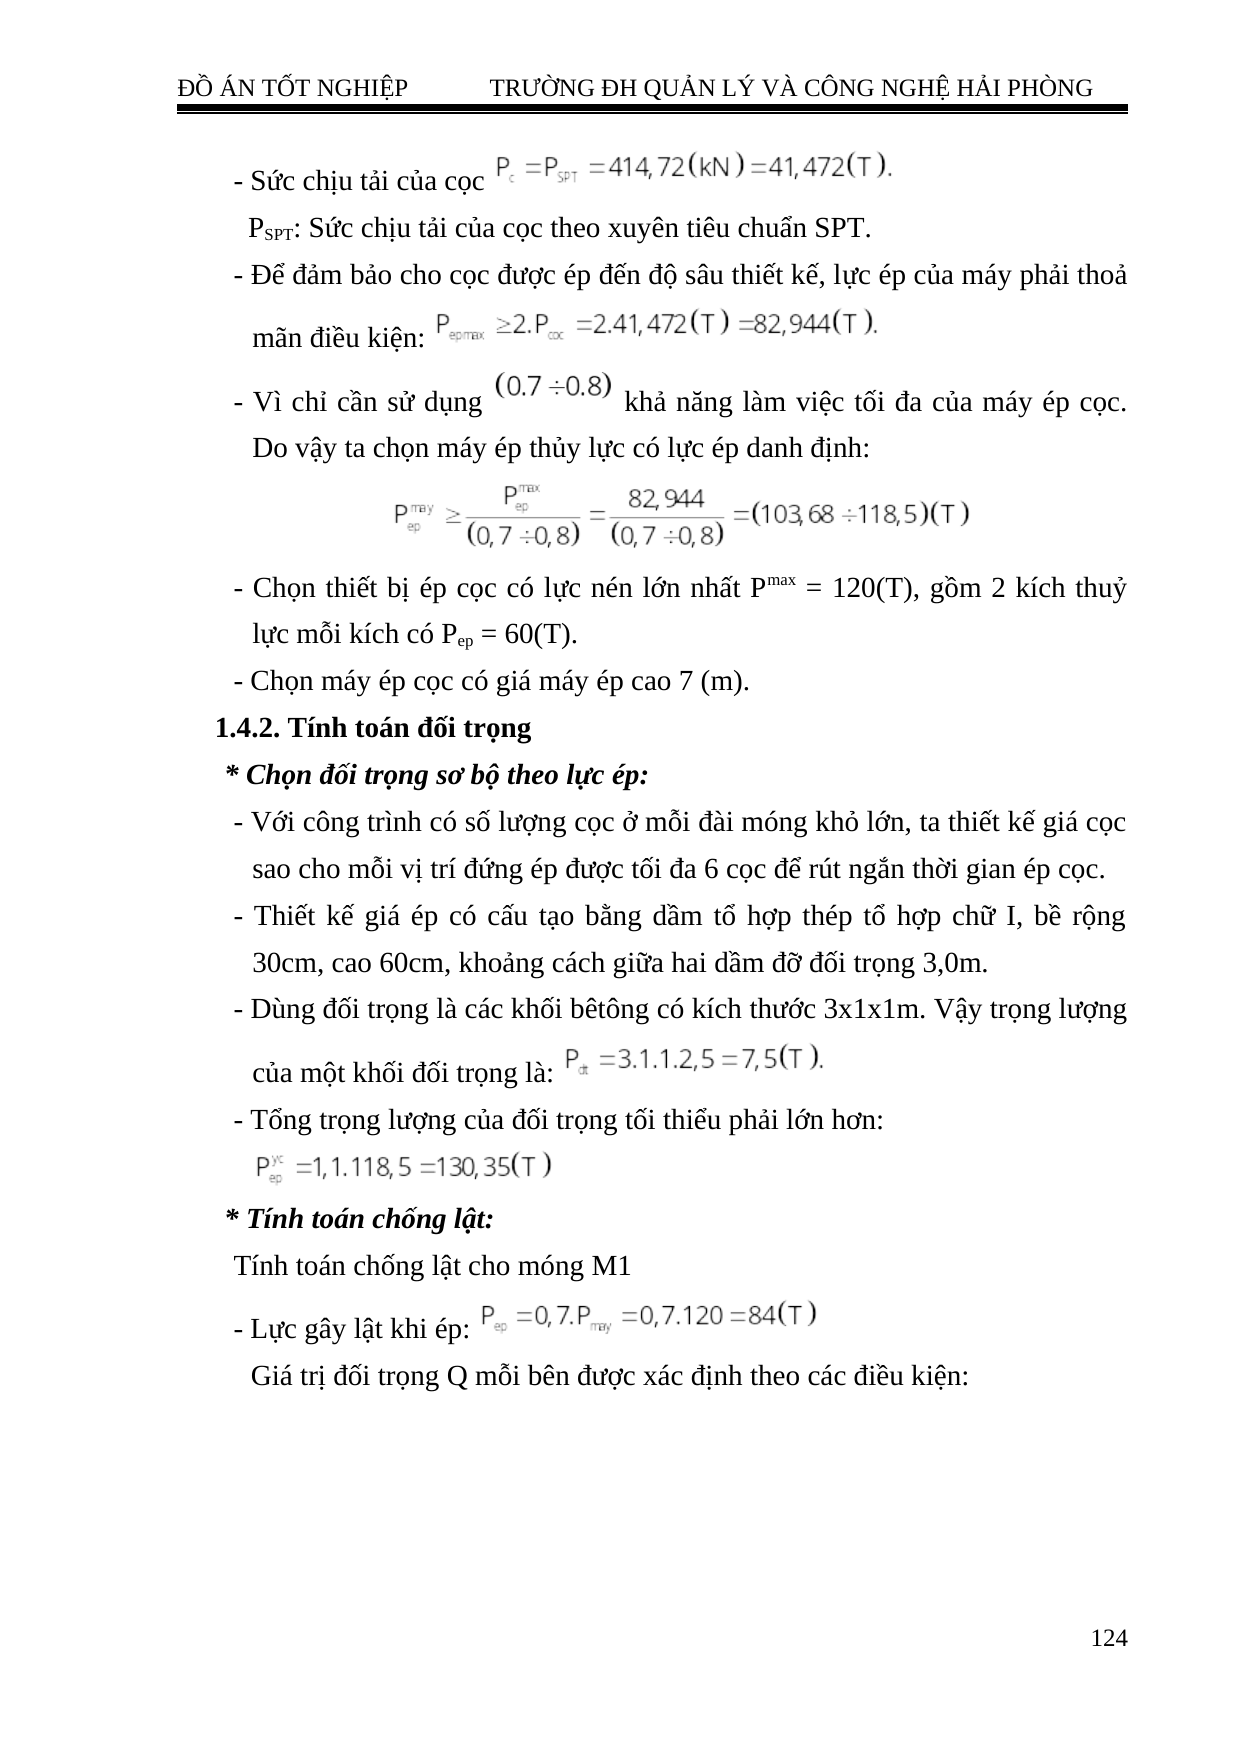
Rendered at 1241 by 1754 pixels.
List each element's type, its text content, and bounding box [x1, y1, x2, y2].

text PSPT: Sức chịu tải của cọc theo xuyên tiêu chuẩn SPT. [233, 210, 1128, 244]
text 1.4.2. Tính toán đối trọng [214, 710, 1128, 744]
text * Tính toán chống lật: [177, 1201, 1128, 1235]
text - Vì chỉ cần sử dụng khả năng làm việc tối đa của máy ép cọc. Do vậy ta chọn máy ép thủy lực có lực ép danh định: [233, 367, 1128, 464]
text - Sức chịu tải của cọc [233, 147, 1128, 197]
text - Tổng trọng lượng của đối trọng tối thiểu phải lớn hơn: [233, 1102, 1128, 1190]
text Giá trị đối trọng Q mỗi bên được xác định theo các điều kiện: [177, 1358, 1128, 1392]
text - Chọn thiết bị ép cọc có lực nén lớn nhất Pmax = 120(T), gồm 2 kích thuỷ lực mỗi kích có Pep = 60(T). [233, 570, 1128, 650]
text - Thiết kế giá ép có cấu tạo bằng dầm tổ hợp thép tổ hợp chữ I, bề rộng 30cm, cao 60cm, khoảng cách giữa hai dầm đỡ đối trọng 3,0m. [233, 898, 1128, 978]
text - Dùng đối trọng là các khối bêtông có kích thước 3x1x1m. Vậy trọng lượng của một khối đối trọng là: [233, 992, 1128, 1088]
text - Với công trình có số lượng cọc ở mỗi đài móng khỏ lớn, ta thiết kế giá cọc sao cho mỗi vị trí đứng ép được tối đa 6 cọc để rút ngắn thời gian ép cọc. [233, 804, 1128, 884]
text - Lực gây lật khi ép: [177, 1295, 1128, 1345]
text Tính toán chống lật cho móng M1 [177, 1248, 1128, 1282]
text - Để đảm bảo cho cọc được ép đến độ sâu thiết kế, lực ép của máy phải thoả mãn điều kiện: [233, 257, 1128, 354]
text * Chọn đối trọng sơ bộ theo lực ép: [177, 757, 1128, 791]
text - Chọn máy ép cọc có giá máy ép cao 7 (m). [233, 663, 1128, 697]
